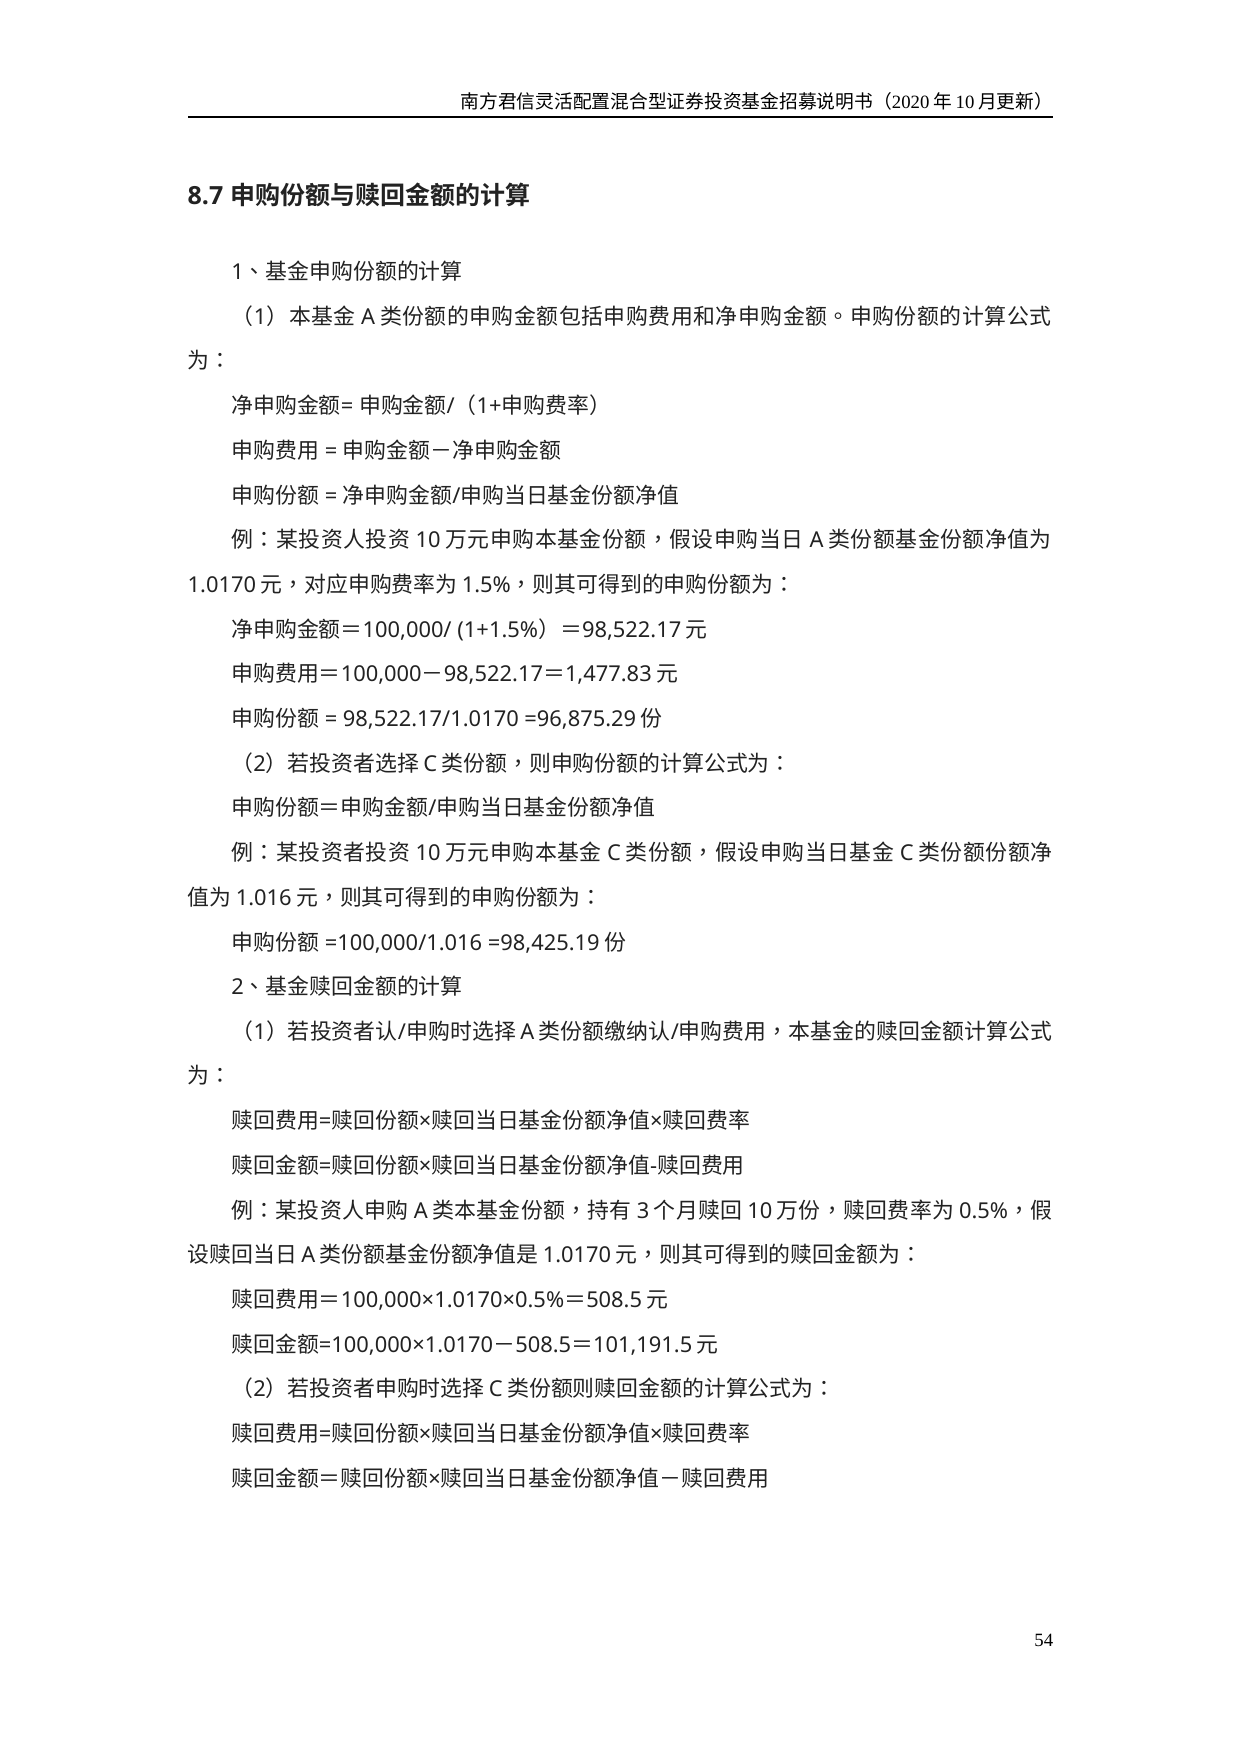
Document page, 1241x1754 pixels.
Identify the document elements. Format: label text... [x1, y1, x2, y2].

text 赎回费用=赎回份额×赎回当日基金份额净值×赎回费率 [187, 1418, 1053, 1448]
text 赎回金额=100,000×1.0170－508.5＝101,191.5元 [187, 1329, 1053, 1358]
text 1、基金申购份额的计算 [187, 256, 1053, 286]
text 8.7 申购份额与赎回金额的计算 [187, 162, 1053, 227]
text 例：某投资人投资10万元申购本基金份额，假设申购当日A类份额基金份额净值为1.0170元，对应申购费率为1.5%，则其可得到的申购份额为： [187, 524, 1053, 599]
text 申购份额＝申购金额/申购当日基金份额净值 [187, 792, 1053, 822]
text 申购份额 =100,000/1.016 =98,425.19份 [187, 926, 1053, 956]
text 赎回费用=赎回份额×赎回当日基金份额净值×赎回费率 [187, 1105, 1053, 1135]
text （1）若投资者认/申购时选择A类份额缴纳认/申购费用，本基金的赎回金额计算公式为： [187, 1016, 1053, 1090]
text （2）若投资者申购时选择C类份额则赎回金额的计算公式为： [187, 1373, 1053, 1403]
text （1）本基金A类份额的申购金额包括申购费用和净申购金额。申购份额的计算公式为： [187, 301, 1053, 375]
text 申购费用＝100,000－98,522.17＝1,477.83元 [187, 658, 1053, 688]
text 赎回金额＝赎回份额×赎回当日基金份额净值－赎回费用 [187, 1463, 1053, 1492]
text 申购份额 = 98,522.17/1.0170 =96,875.29份 [187, 703, 1053, 733]
text 例：某投资者投资10万元申购本基金C类份额，假设申购当日基金C类份额份额净值为1.016元，则其可得到的申购份额为： [187, 837, 1053, 912]
text 例：某投资人申购A类本基金份额，持有3个月赎回10万份，赎回费率为0.5%，假设赎回当日A类份额基金份额净值是1.0170元，则其可得到的赎回金额为： [187, 1194, 1053, 1269]
text 赎回金额=赎回份额×赎回当日基金份额净值-赎回费用 [187, 1150, 1053, 1180]
text 申购费用 = 申购金额－净申购金额 [187, 435, 1053, 465]
text 赎回费用＝100,000×1.0170×0.5%＝508.5元 [187, 1284, 1053, 1314]
text （2）若投资者选择C类份额，则申购份额的计算公式为： [187, 748, 1053, 777]
text 2、基金赎回金额的计算 [187, 971, 1053, 1001]
text 申购份额 = 净申购金额/申购当日基金份额净值 [187, 479, 1053, 509]
text 净申购金额= 申购金额/（1+申购费率） [187, 390, 1053, 420]
text 净申购金额＝100,000/ (1+1.5%）＝98,522.17元 [187, 614, 1053, 643]
